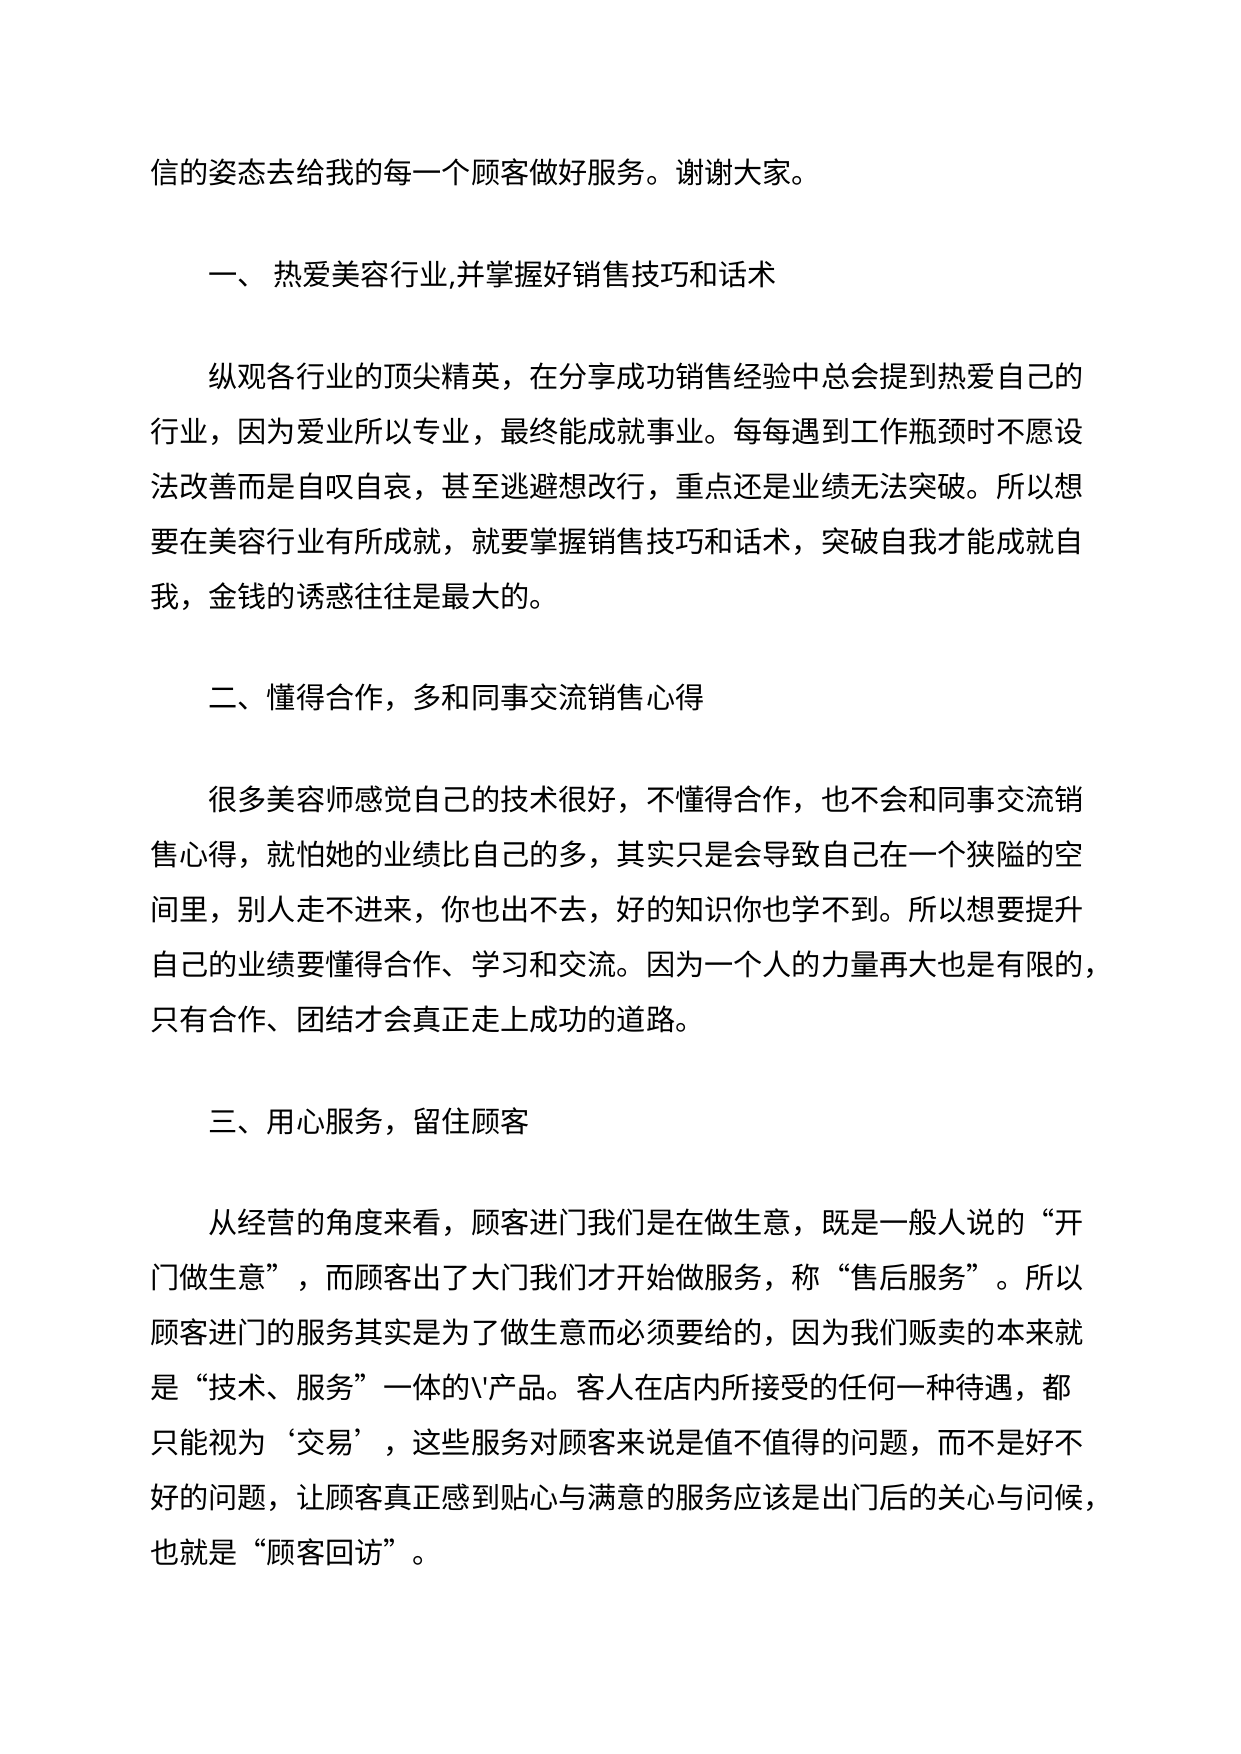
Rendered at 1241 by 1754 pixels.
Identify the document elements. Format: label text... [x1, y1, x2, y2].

text 三、用心服务，留住顾客 [150, 1098, 1090, 1141]
text 很多美容师感觉自己的技术很好，不懂得合作，也不会和同事交流销售心得，就怕她的业绩比自己的多，其实只是会导致自己在一个狭隘的空间里，别人走不进来，你也出不去，好的知识你也学不到。所以想要提升自己的业绩要懂得合作、学习和交流。因为一个人的力量再大也是有限的，只有合作、团结才会真正走上成功的道路。 [150, 777, 1090, 1039]
text 从经营的角度来看，顾客进门我们是在做生意，既是一般人说的“开门做生意”，而顾客出了大门我们才开始做服务，称“售后服务”。所以顾客进门的服务其实是为了做生意而必须要给的，因为我们贩卖的本来就是“技术、服务”一体的\'产品。客人在店内所接受的任何一种待遇，都只能视为‘交易’，这些服务对顾客来说是值不值得的问题，而不是好不好的问题，让顾客真正感到贴心与满意的服务应该是出门后的关心与问候，也就是“顾客回访”。 [150, 1200, 1090, 1572]
text 二、懂得合作，多和同事交流销售心得 [150, 675, 1090, 717]
text 纵观各行业的顶尖精英，在分享成功销售经验中总会提到热爱自己的行业，因为爱业所以专业，最终能成就事业。每每遇到工作瓶颈时不愿设法改善而是自叹自哀，甚至逃避想改行，重点还是业绩无法突破。所以想要在美容行业有所成就，就要掌握销售技巧和话术，突破自我才能成就自我，金钱的诱惑往往是最大的。 [150, 354, 1090, 616]
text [150, 150, 1090, 192]
text 一、 热爱美容行业,并掌握好销售技巧和话术 [150, 252, 1090, 294]
